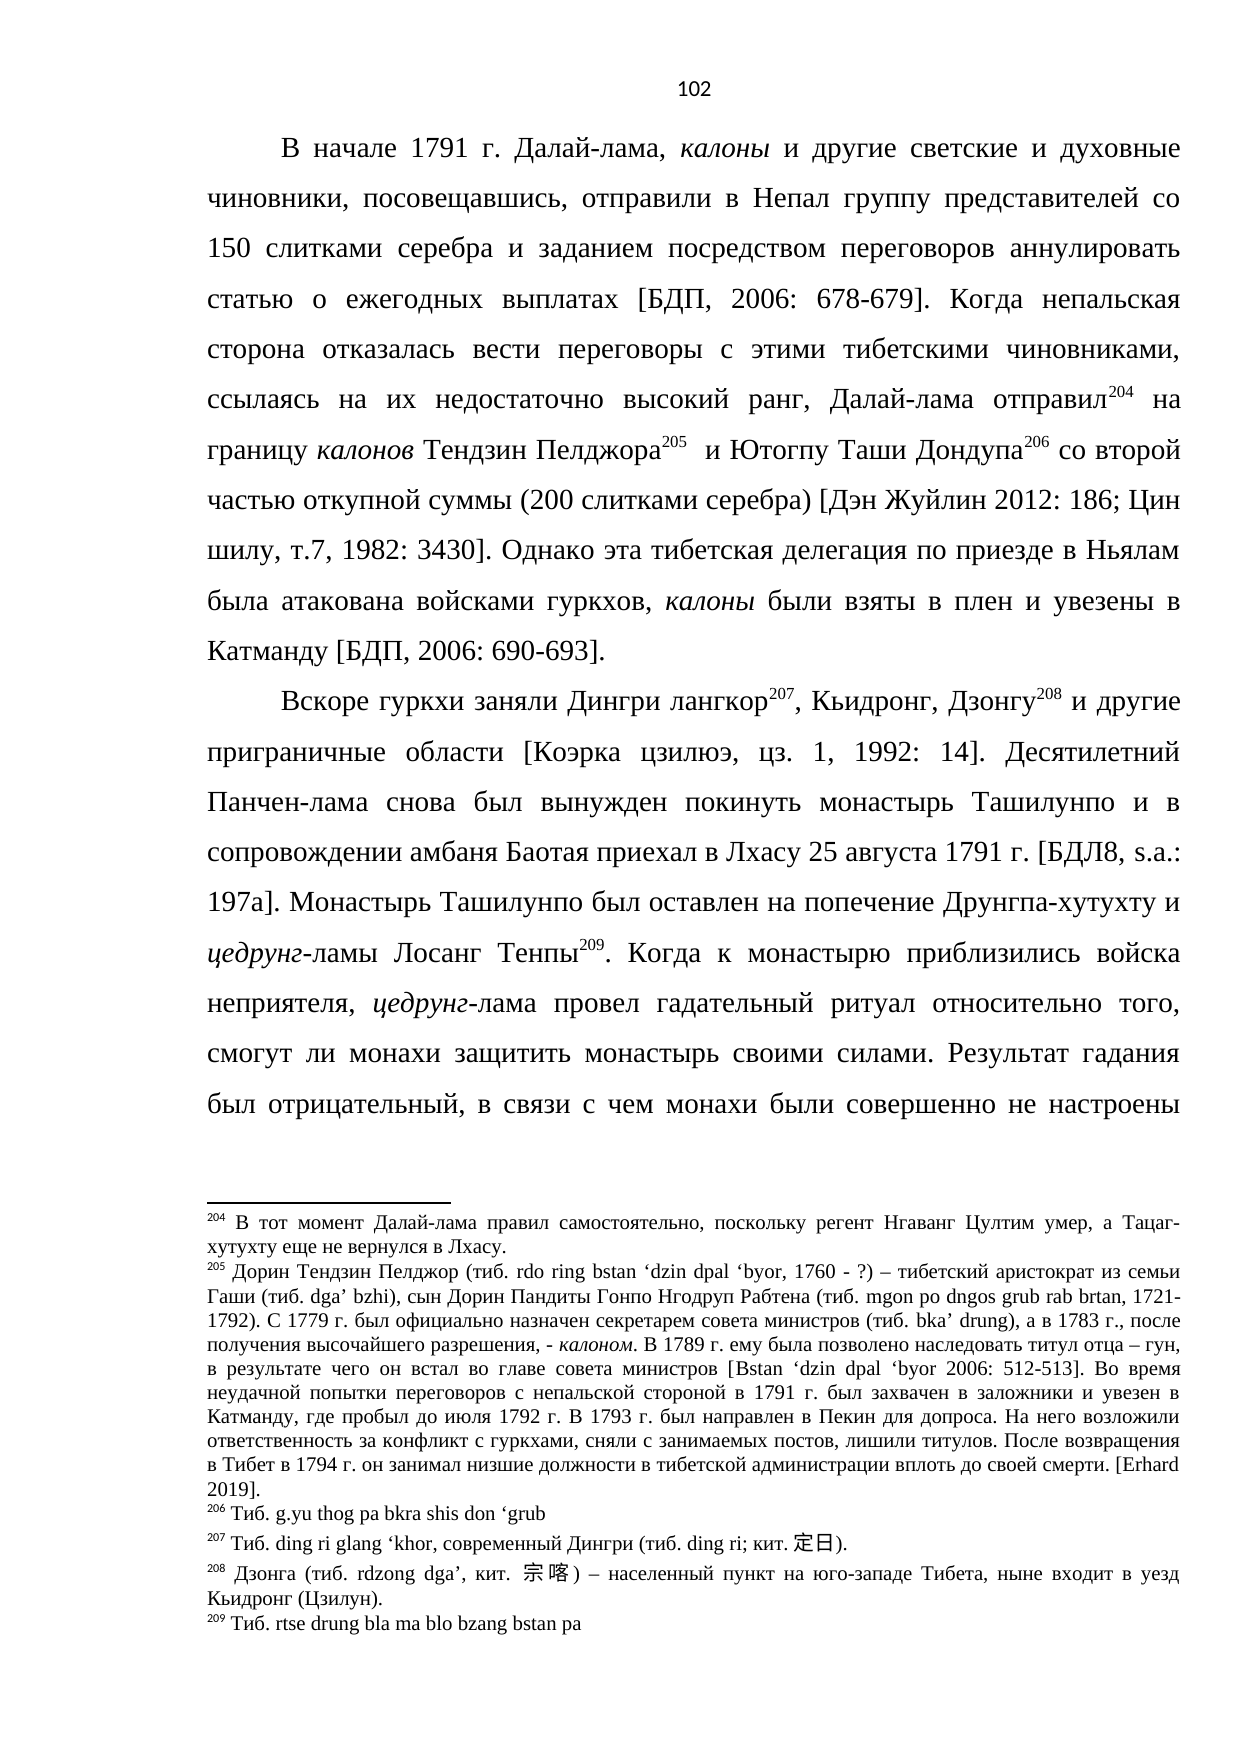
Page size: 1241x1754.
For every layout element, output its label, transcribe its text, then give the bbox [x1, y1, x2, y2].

text В начале 1791 г. Далай-лама, калоны и другие светские и духовные чиновники, посовещавшись, отправили в Непал группу представителей со 150 слитками серебра и заданием посредством переговоров аннулировать статью о ежегодных выплатах [БДП, 2006: 678-679]. Когда непальская сторона отказалась вести переговоры с этими тибетскими чиновниками, ссылаясь на их недостаточно высокий ранг, Далай-лама отправил на границу калонов Тендзин Пелджора и Ютогпу Таши Дондупа со второй частью откупной суммы (200 слитками серебра) [Дэн Жуйлин 2012: 186; Цин шилу, т.7, 1982: 3430]. Однако эта тибетская делегация по приезде в Ньялам была атакована войсками гуркхов, калоны были взяты в плен и увезены в Катманду [БДП, 2006: 690-693]. [207, 130, 1181, 667]
text Вскоре гуркхи заняли Дингри лангкор, Кьидронг, Дзонгу и другие приграничные области [Коэрка цзилюэ, цз. 1, 1992: 14]. Десятилетний Панчен-лама снова был вынужден покинуть монастырь Ташилунпо и в сопровождении амбаня Баотая приехал в Лхасу 25 августа 1791 г. [БДЛ8, s.a.: 197a]. Монастырь Ташилунпо был оставлен на попечение Друнгпа-хутухту и цедрунг-ламы Лосанг Тенпы. Когда к монастырю приблизились войска неприятеля, цедрунг-лама провел гадательный ритуал относительно того, смогут ли монахи защитить монастырь своими силами. Результат гадания был отрицательный, в связи с чем монахи были совершенно не настроены сражаться и спешно покинули стены монастыря. Друнгпа-хутухту тоже не стал оставаться и, взяв самые ценные вещи, ушел из Ташилунпо. [207, 683, 1181, 1119]
